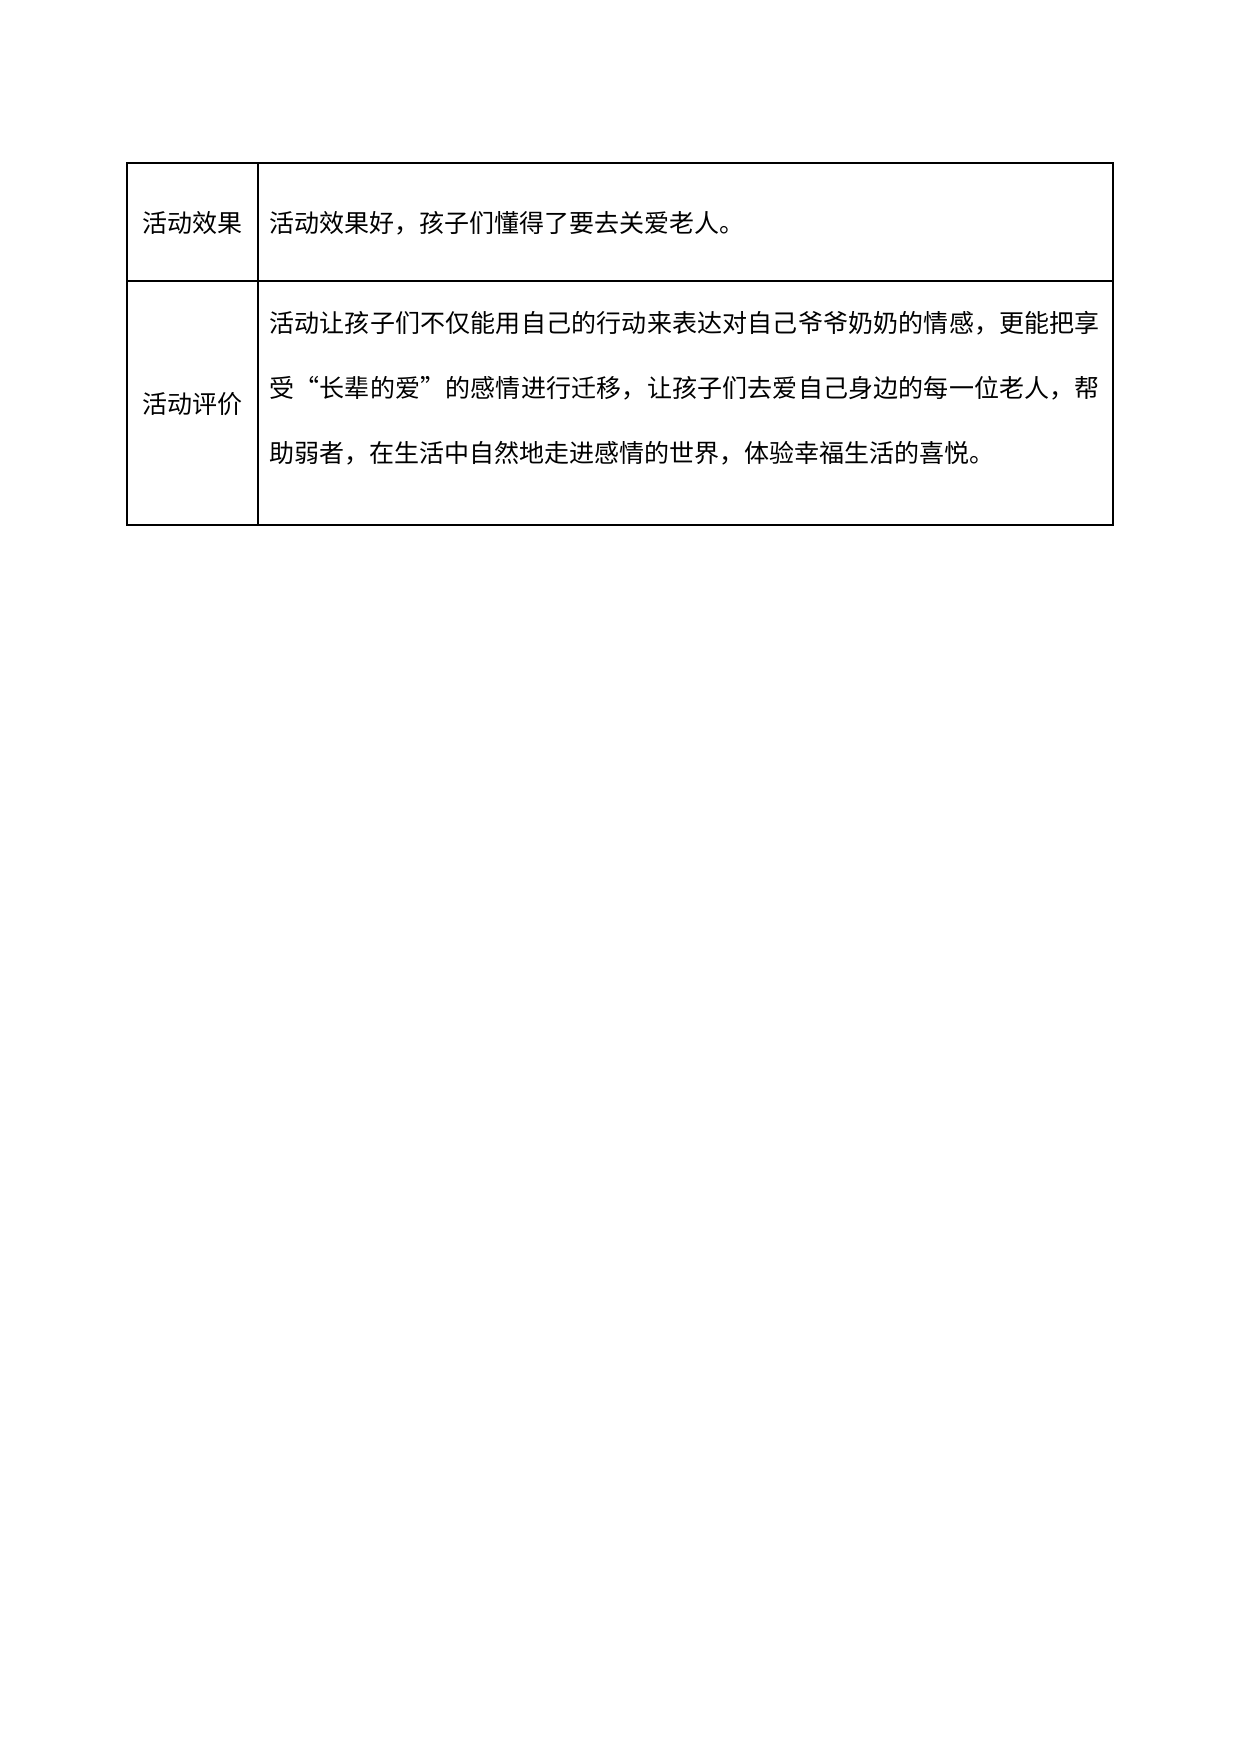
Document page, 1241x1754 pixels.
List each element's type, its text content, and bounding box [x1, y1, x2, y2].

table_cell 活动让孩子们不仅能用自己的行动来表达对自己爷爷奶奶的情感，更能把享受“长辈的爱”的感情进行迁移，让孩子们去爱自己身边的每一位老人，帮助弱者，在生活中自然地走进感情的世界，体验幸福生活的喜悦。 [259, 282, 1112, 524]
table_cell 活动评价 [128, 282, 257, 524]
table_cell 活动效果好，孩子们懂得了要去关爱老人。 [259, 164, 1112, 280]
table_cell 活动效果 [128, 164, 257, 280]
